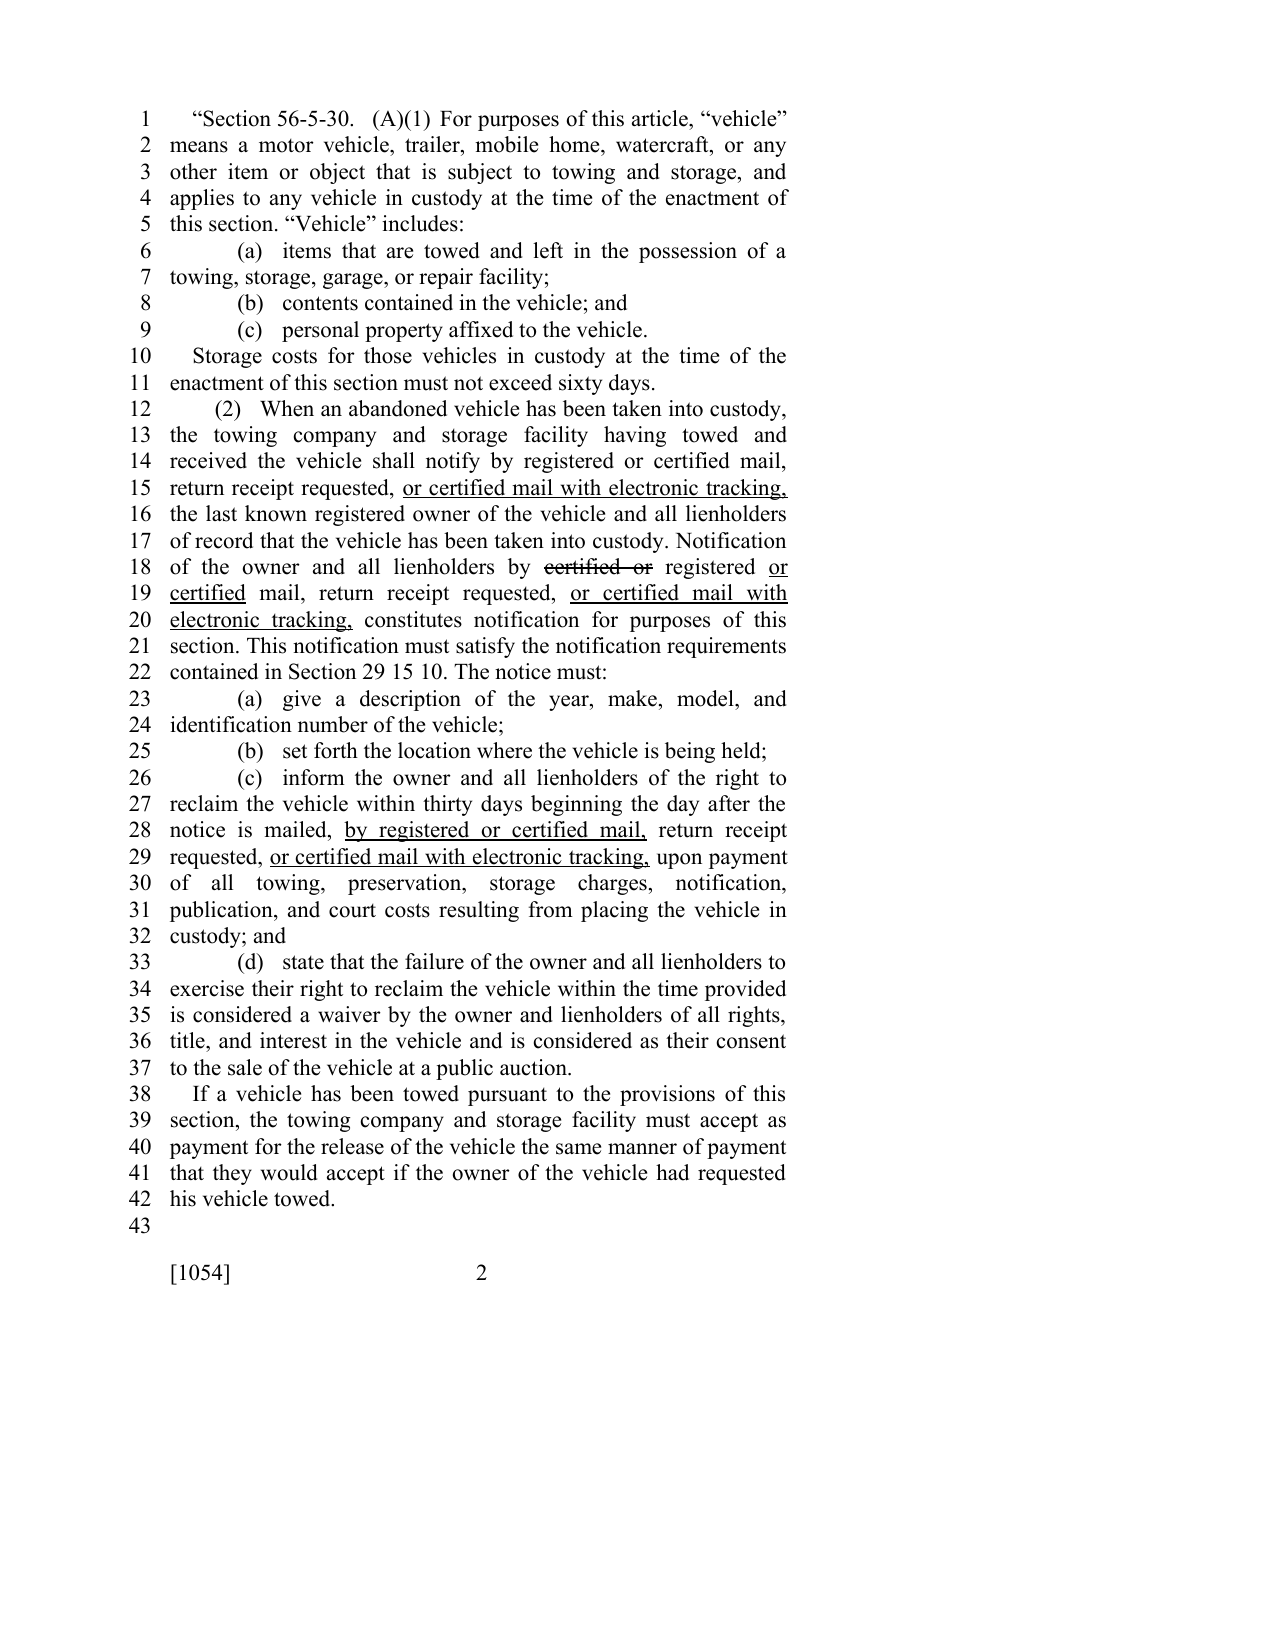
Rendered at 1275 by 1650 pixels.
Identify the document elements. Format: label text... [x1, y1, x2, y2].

text (c) personal property affixed to the vehicle. [169, 316, 787, 342]
text (2) When an abandoned vehicle has been taken into custody, the towing company and storage facility having towed and received the vehicle shall notify by registered or certified mail, return receipt requested, or certified mail with electronic tracking, the last known registered owner of the vehicle and all lienholders of record that the vehicle has been taken into custody. Notification of the owner and all lienholders by certified or registered or certified mail, return receipt requested, or certified mail with electronic tracking, constitutes notification for purposes of this section. This notification must satisfy the notification requirements contained in Section 29 15 10. The notice must: [169, 395, 787, 685]
text If a vehicle has been towed pursuant to the provisions of this section, the towing company and storage facility must accept as payment for the release of the vehicle the same manner of payment that they would accept if the owner of the vehicle had requested his vehicle towed. [169, 1080, 787, 1212]
text (a) items that are towed and left in the possession of a towing, storage, garage, or repair facility; [169, 237, 787, 289]
text (d) state that the failure of the owner and all lienholders to exercise their right to reclaim the vehicle within the time provided is considered a waiver by the owner and lienholders of all rights, title, and interest in the vehicle and is considered as their consent to the sale of the vehicle at a public auction. [169, 948, 787, 1080]
text (a) give a description of the year, make, model, and identification number of the vehicle; [169, 685, 787, 737]
text (c) inform the owner and all lienholders of the right to reclaim the vehicle within thirty days beginning the day after the notice is mailed, by registered or certified mail, return receipt requested, or certified mail with electronic tracking, upon payment of all towing, preservation, storage charges, notification, publication, and court costs resulting from placing the vehicle in custody; and [169, 764, 787, 948]
text (b) contents contained in the vehicle; and [169, 289, 787, 316]
text (b) set forth the location where the vehicle is being held; [169, 737, 787, 764]
text “Section 56-5-30. (A)(1) For purposes of this article, “vehicle” means a motor vehicle, trailer, mobile home, watercraft, or any other item or object that is subject to towing and storage, and applies to any vehicle in custody at the time of the enactment of this section. “Vehicle” includes: [169, 105, 787, 237]
text Storage costs for those vehicles in custody at the time of the enactment of this section must not exceed sixty days. [169, 342, 787, 395]
